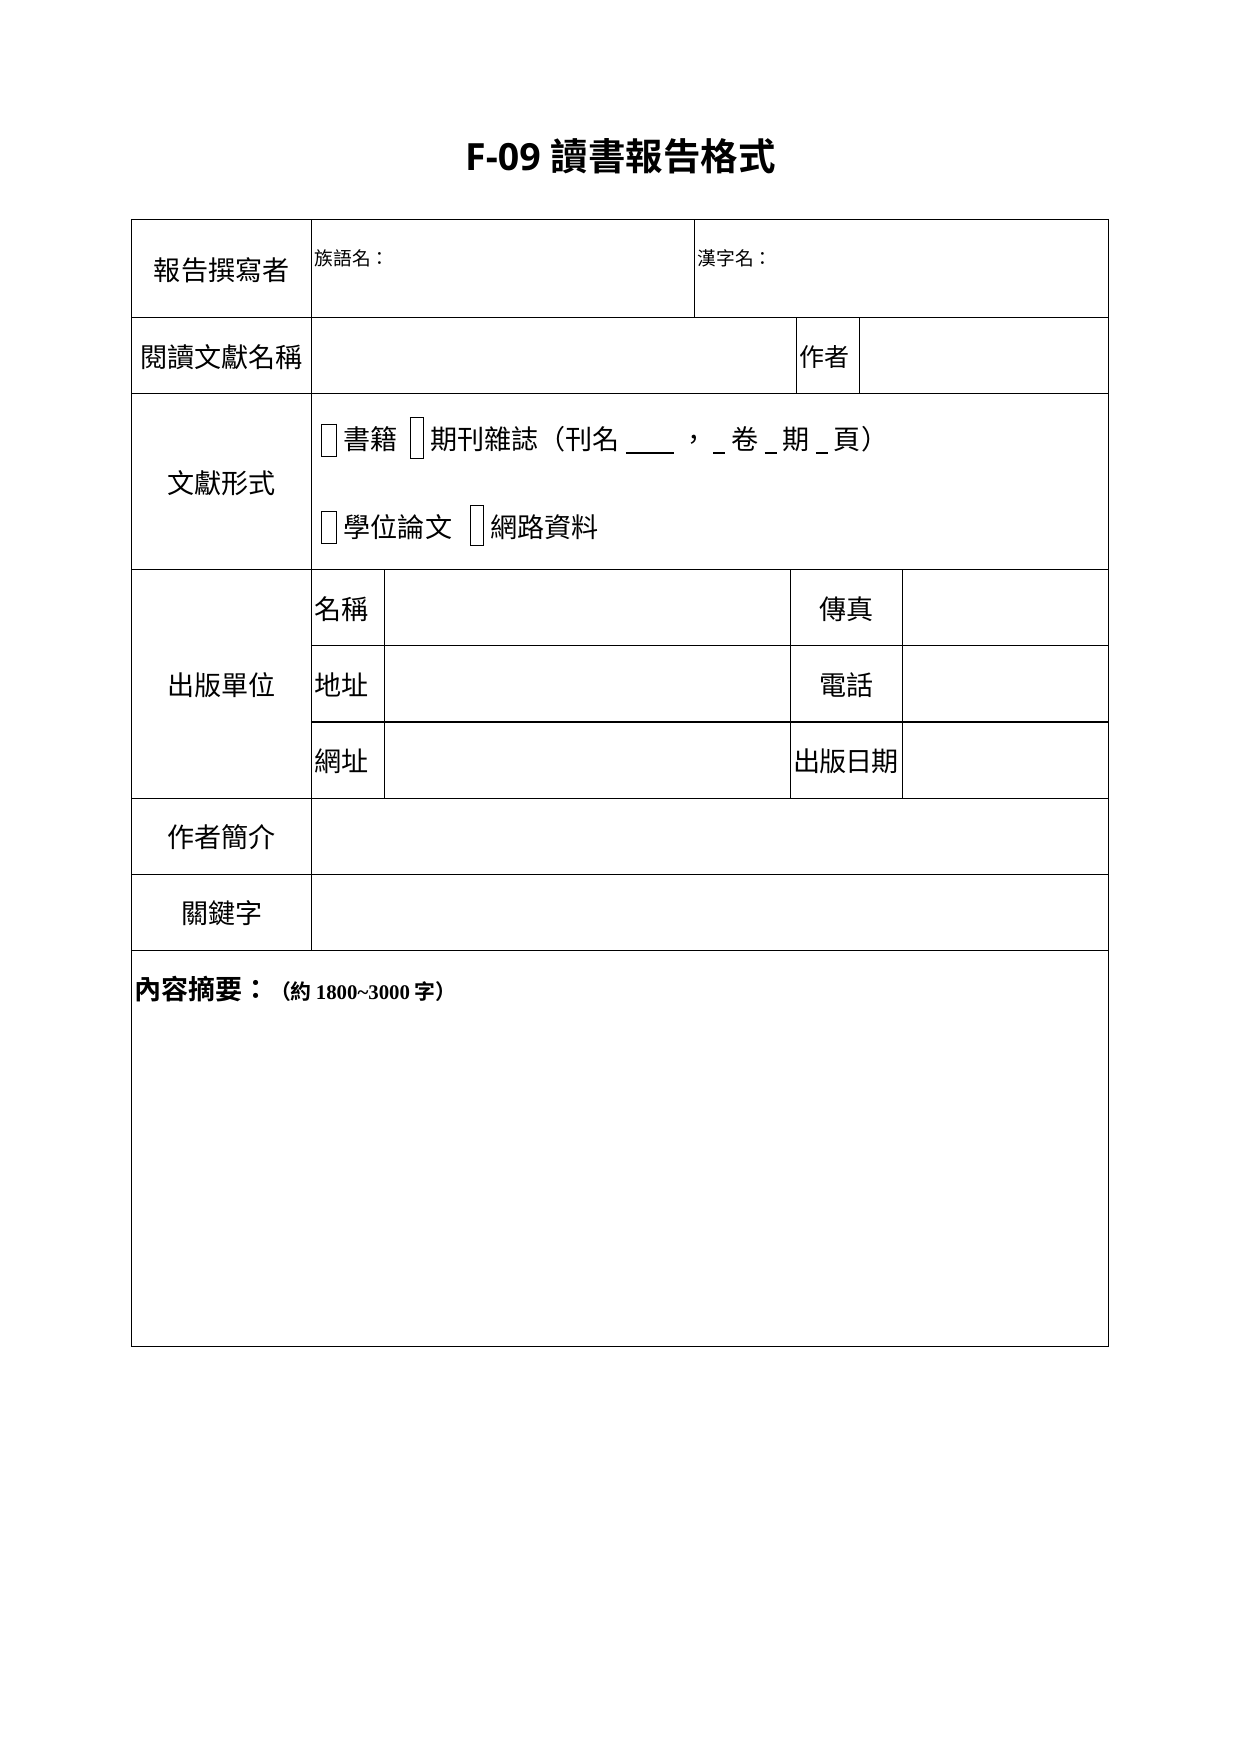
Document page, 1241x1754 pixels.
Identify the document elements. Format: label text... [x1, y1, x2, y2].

table_cell [903, 646, 1108, 721]
table_cell 出版單位 [132, 570, 311, 797]
text F-09 讀書報告格式 [153, 127, 1087, 181]
table_cell 書籍 期刊雜誌（刊名 ， 卷 期 頁） 學位論文 網路資料 [312, 394, 1108, 569]
table_header 報告撰寫者 [132, 220, 311, 317]
table_header 族語名： [312, 220, 694, 317]
table_cell 內容摘要：（約1800~3000字） [132, 951, 1108, 1346]
table_header 漢字名： [695, 220, 1108, 317]
table_cell 傳真 [791, 570, 902, 645]
table_cell 作者簡介 [132, 799, 311, 873]
table_cell 電話 [791, 646, 902, 721]
table_cell [385, 723, 790, 797]
table_cell 名稱 [312, 570, 384, 645]
table_cell [385, 646, 790, 721]
table_cell 關鍵字 [132, 875, 311, 949]
table_cell 文獻形式 [132, 394, 311, 569]
table_cell 作者 [797, 318, 859, 393]
table_cell [312, 318, 796, 393]
table_cell [860, 318, 1108, 393]
table_cell 網址 [312, 723, 384, 797]
table_cell 地址 [312, 646, 384, 721]
table_cell [903, 570, 1108, 645]
table_cell [903, 723, 1108, 797]
table_cell [312, 875, 1108, 949]
table_cell 閱讀文獻名稱 [132, 318, 311, 393]
table_cell 出版日期 [791, 723, 902, 797]
table_cell [385, 570, 790, 645]
table_cell [312, 799, 1108, 873]
